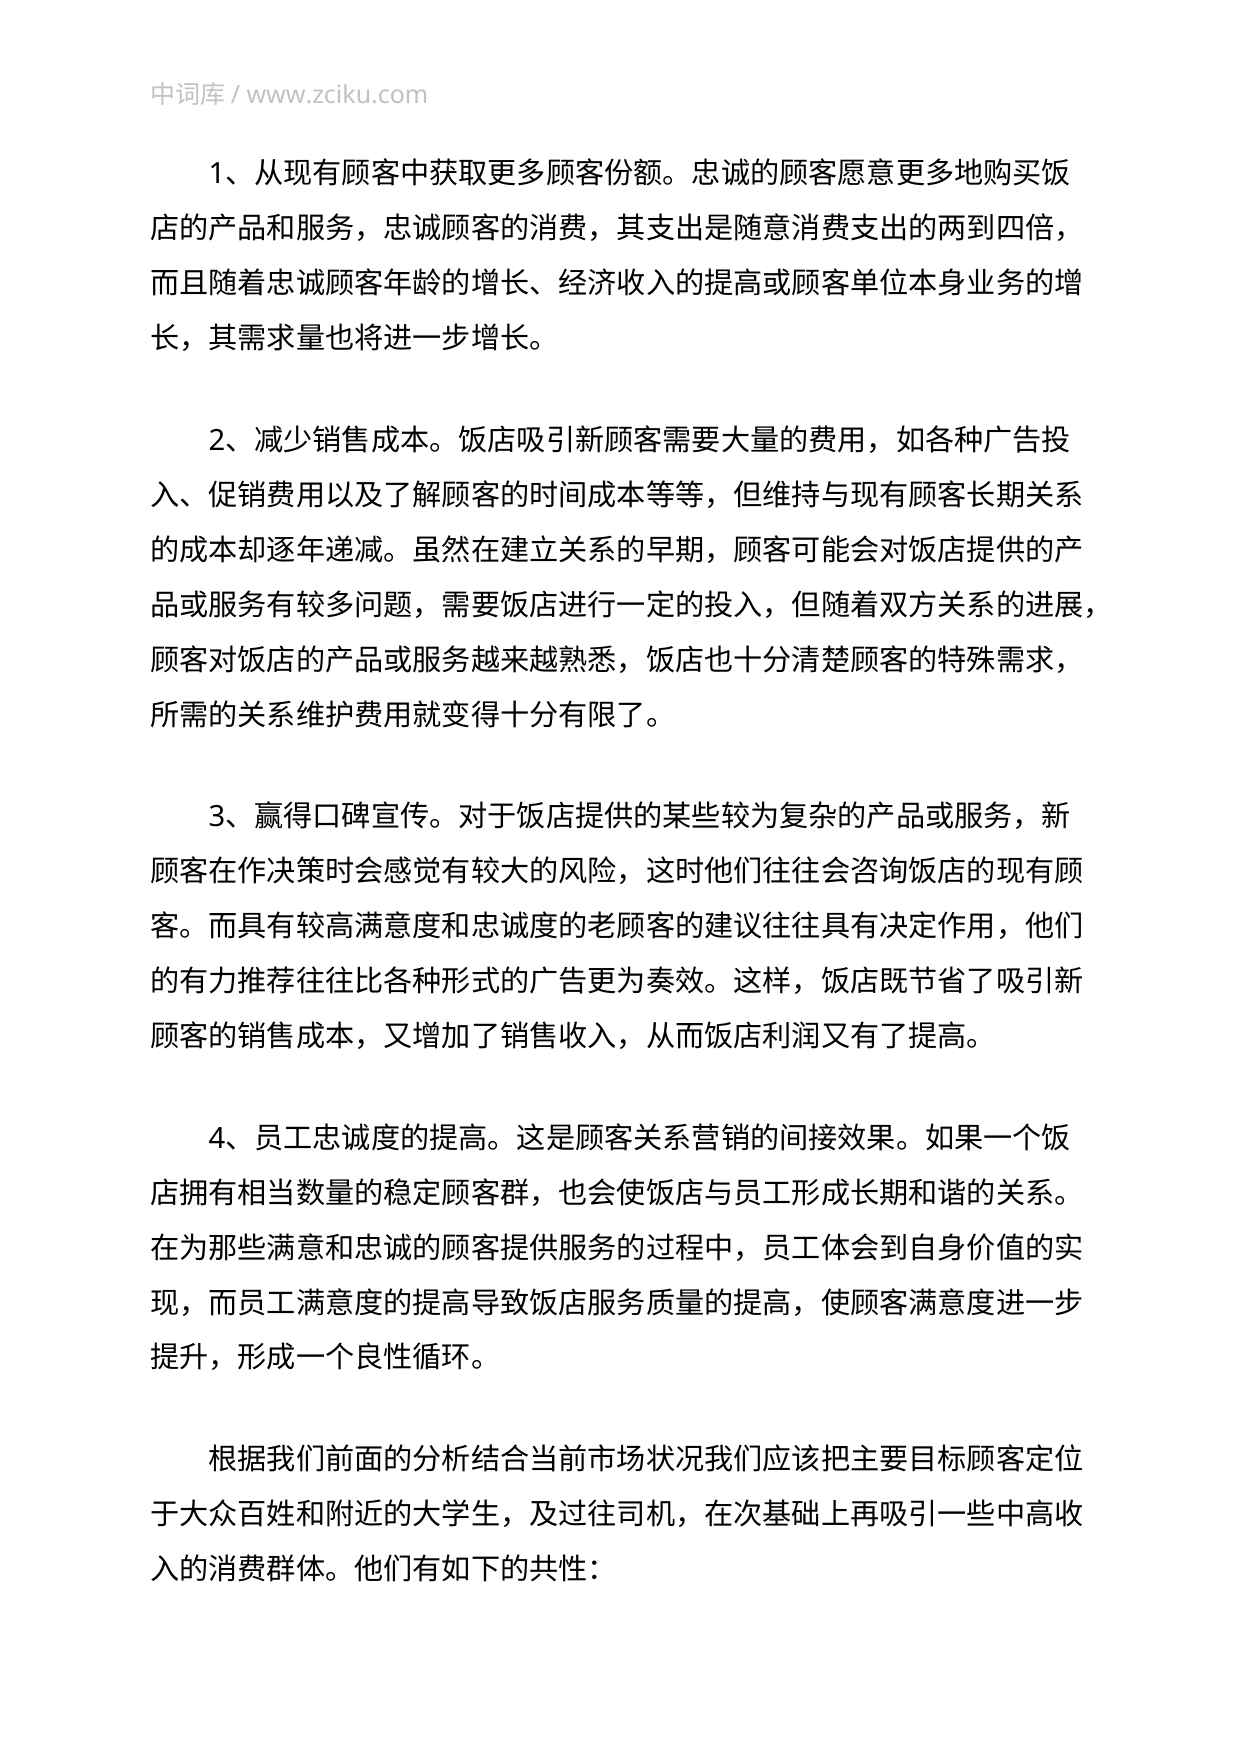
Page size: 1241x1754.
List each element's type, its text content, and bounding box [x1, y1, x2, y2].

text 4、员工忠诚度的提高。这是顾客关系营销的间接效果。如果一个饭店拥有相当数量的稳定顾客群，也会使饭店与员工形成长期和谐的关系。在为那些满意和忠诚的顾客提供服务的过程中，员工体会到自身价值的实现，而员工满意度的提高导致饭店服务质量的提高，使顾客满意度进一步提升，形成一个良性循环。 [150, 1114, 1090, 1376]
text 1、从现有顾客中获取更多顾客份额。忠诚的顾客愿意更多地购买饭店的产品和服务，忠诚顾客的消费，其支出是随意消费支出的两到四倍，而且随着忠诚顾客年龄的增长、经济收入的提高或顾客单位本身业务的增长，其需求量也将进一步增长。 [150, 150, 1090, 357]
text 根据我们前面的分析结合当前市场状况我们应该把主要目标顾客定位于大众百姓和附近的大学生，及过往司机，在次基础上再吸引一些中高收入的消费群体。他们有如下的共性： [150, 1436, 1090, 1588]
text 2、减少销售成本。饭店吸引新顾客需要大量的费用，如各种广告投入、促销费用以及了解顾客的时间成本等等，但维持与现有顾客长期关系的成本却逐年递减。虽然在建立关系的早期，顾客可能会对饭店提供的产品或服务有较多问题，需要饭店进行一定的投入，但随着双方关系的进展，顾客对饭店的产品或服务越来越熟悉，饭店也十分清楚顾客的特殊需求，所需的关系维护费用就变得十分有限了。 [150, 417, 1090, 733]
text 3、赢得口碑宣传。对于饭店提供的某些较为复杂的产品或服务，新顾客在作决策时会感觉有较大的风险，这时他们往往会咨询饭店的现有顾客。而具有较高满意度和忠诚度的老顾客的建议往往具有决定作用，他们的有力推荐往往比各种形式的广告更为奏效。这样，饭店既节省了吸引新顾客的销售成本，又增加了销售收入，从而饭店利润又有了提高。 [150, 793, 1090, 1055]
